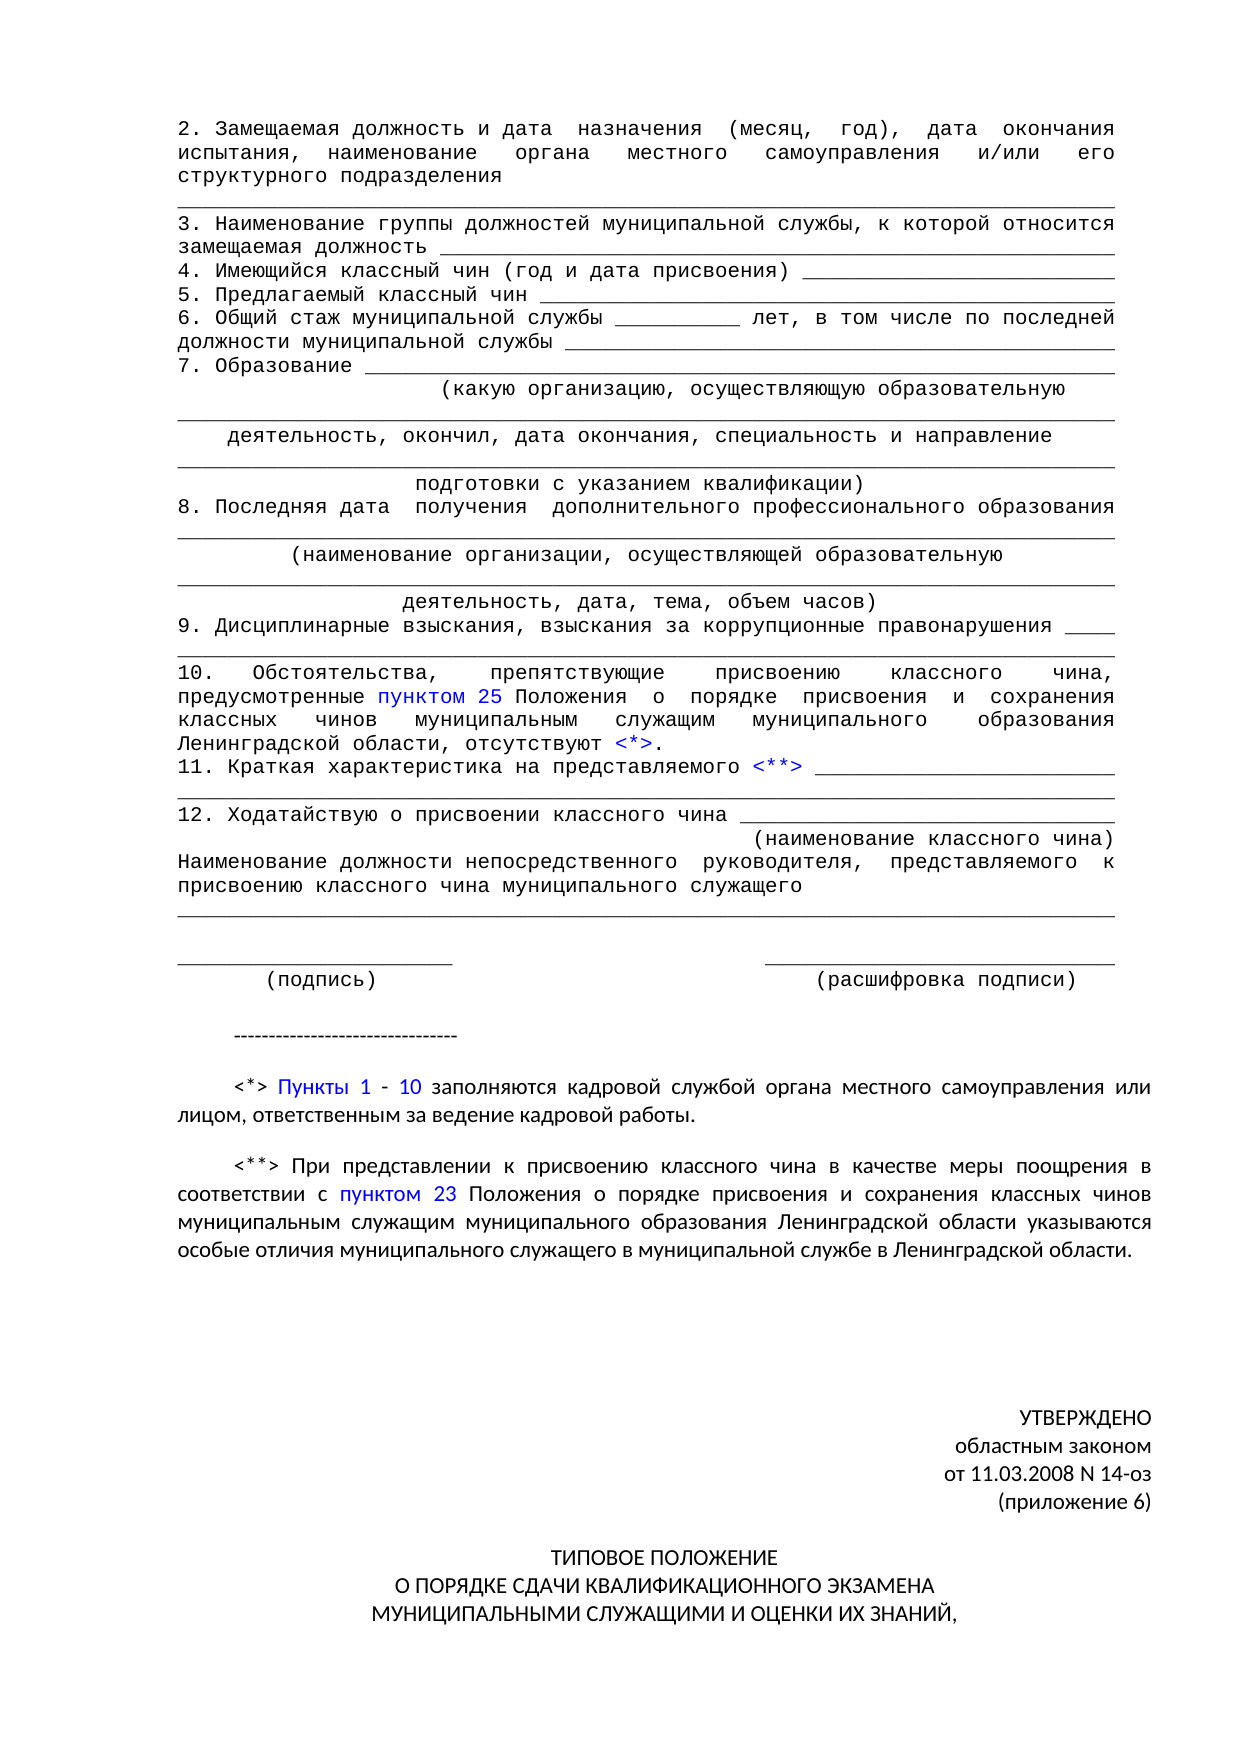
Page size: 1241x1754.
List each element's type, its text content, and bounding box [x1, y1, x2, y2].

text ___________________________________________________________________________ [177, 898, 1152, 922]
text ТИПОВОЕ ПОЛОЖЕНИЕ [177, 1543, 1152, 1571]
text 12. Ходатайствую о присвоении классного чина ______________________________ [177, 804, 1152, 827]
text 2. Замещаемая должность и дата назначения (месяц, год), дата окончания [177, 118, 1152, 142]
text ___________________________________________________________________________ [177, 520, 1152, 544]
text ___________________________________________________________________________ [177, 567, 1152, 591]
text испытания, наименование органа местного самоуправления и/или его [177, 142, 1152, 165]
text 8. Последняя дата получения дополнительного профессионального образования [177, 496, 1152, 520]
text деятельность, окончил, дата окончания, специальность и направление [177, 426, 1152, 449]
text присвоению классного чина муниципального служащего [177, 875, 1152, 898]
text <*> Пункты 1 - 10 заполняются кадровой службой органа местного самоуправления или лицом, ответственным за ведение кадровой работы. [177, 1072, 1152, 1128]
text Ленинградской области, отсутствуют <*>. [177, 733, 1152, 757]
text от 11.03.2008 N 14-оз [177, 1459, 1152, 1487]
text ______________________ ____________________________ [177, 946, 1152, 969]
text предусмотренные пунктом 25 Положения о порядке присвоения и сохранения [177, 686, 1152, 709]
text (какую организацию, осуществляющую образовательную [177, 378, 1152, 402]
text 7. Образование ____________________________________________________________ [177, 354, 1152, 378]
text (наименование организации, осуществляющей образовательную [177, 544, 1152, 567]
text подготовки с указанием квалификации) [177, 473, 1152, 496]
text замещаемая должность ______________________________________________________ [177, 236, 1152, 260]
text МУНИЦИПАЛЬНЫМИ СЛУЖАЩИМИ И ОЦЕНКИ ИХ ЗНАНИЙ, [177, 1599, 1152, 1627]
text 3. Наименование группы должностей муниципальной службы, к которой относится [177, 213, 1152, 236]
text 4. Имеющийся классный чин (год и дата присвоения) _________________________ [177, 260, 1152, 284]
text (наименование классного чина) [177, 827, 1152, 851]
text О ПОРЯДКЕ СДАЧИ КВАЛИФИКАЦИОННОГО ЭКЗАМЕНА [177, 1571, 1152, 1599]
text <**> При представлении к присвоению классного чина в качестве меры поощрения в соответствии с пунктом 23 Положения о порядке присвоения и сохранения классных чинов муниципальным служащим муниципального образования Ленинградской области указываются особые отличия муниципального служащего в муниципальной службе в Ленинградской области. [177, 1151, 1152, 1263]
text 5. Предлагаемый классный чин ______________________________________________ [177, 284, 1152, 307]
text ___________________________________________________________________________ [177, 780, 1152, 804]
text 9. Дисциплинарные взыскания, взыскания за коррупционные правонарушения ____ [177, 615, 1152, 638]
text 10. Обстоятельства, препятствующие присвоению классного чина, [177, 662, 1152, 686]
text деятельность, дата, тема, объем часов) [177, 591, 1152, 615]
text ___________________________________________________________________________ [177, 402, 1152, 426]
text ___________________________________________________________________________ [177, 189, 1152, 213]
text УТВЕРЖДЕНО [177, 1403, 1152, 1431]
text структурного подразделения [177, 165, 1152, 189]
text -------------------------------- [177, 1021, 1152, 1049]
text областным законом [177, 1431, 1152, 1459]
text 11. Краткая характеристика на представляемого <**> ________________________ [177, 757, 1152, 780]
text (подпись) (расшифровка подписи) [177, 969, 1152, 993]
text Наименование должности непосредственного руководителя, представляемого к [177, 851, 1152, 875]
text ___________________________________________________________________________ [177, 638, 1152, 662]
text (приложение 6) [177, 1487, 1152, 1515]
text 6. Общий стаж муниципальной службы __________ лет, в том числе по последней [177, 307, 1152, 331]
text ___________________________________________________________________________ [177, 449, 1152, 473]
text должности муниципальной службы ____________________________________________ [177, 331, 1152, 354]
text классных чинов муниципальным служащим муниципального образования [177, 709, 1152, 733]
